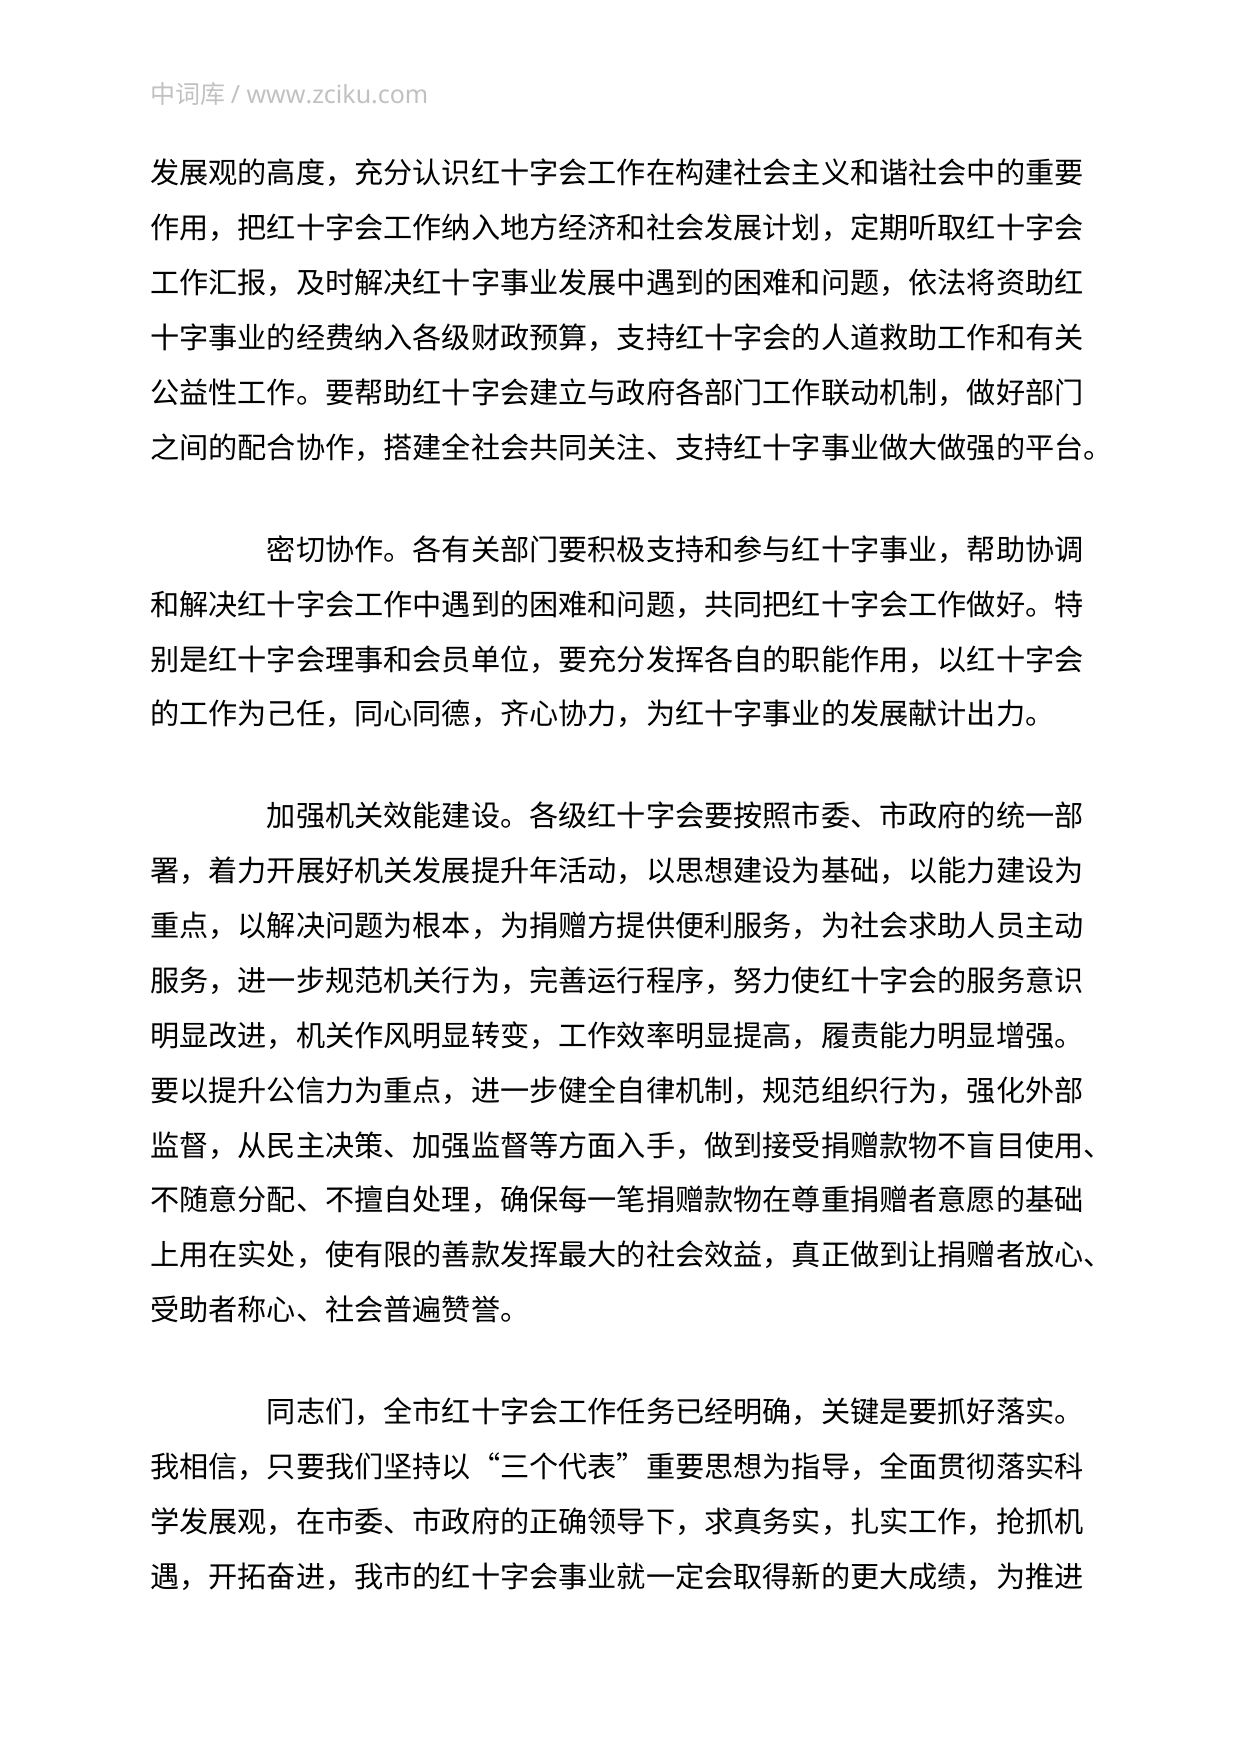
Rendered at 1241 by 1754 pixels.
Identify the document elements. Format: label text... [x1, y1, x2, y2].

text 加强机关效能建设。各级红十字会要按照市委、市政府的统一部署，着力开展好机关发展提升年活动，以思想建设为基础，以能力建设为重点，以解决问题为根本，为捐赠方提供便利服务，为社会求助人员主动服务，进一步规范机关行为，完善运行程序，努力使红十字会的服务意识明显改进，机关作风明显转变，工作效率明显提高，履责能力明显增强。要以提升公信力为重点，进一步健全自律机制，规范组织行为，强化外部监督，从民主决策、加强监督等方面入手，做到接受捐赠款物不盲目使用、不随意分配、不擅自处理，确保每一笔捐赠款物在尊重捐赠者意愿的基础上用在实处，使有限的善款发挥最大的社会效益，真正做到让捐赠者放心、受助者称心、社会普遍赞誉。 [150, 793, 1090, 1329]
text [150, 150, 1090, 467]
text 密切协作。各有关部门要积极支持和参与红十字事业，帮助协调和解决红十字会工作中遇到的困难和问题，共同把红十字会工作做好。特别是红十字会理事和会员单位，要充分发挥各自的职能作用，以红十字会的工作为己任，同心同德，齐心协力，为红十字事业的发展献计出力。 [150, 526, 1090, 733]
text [150, 1388, 1090, 1596]
